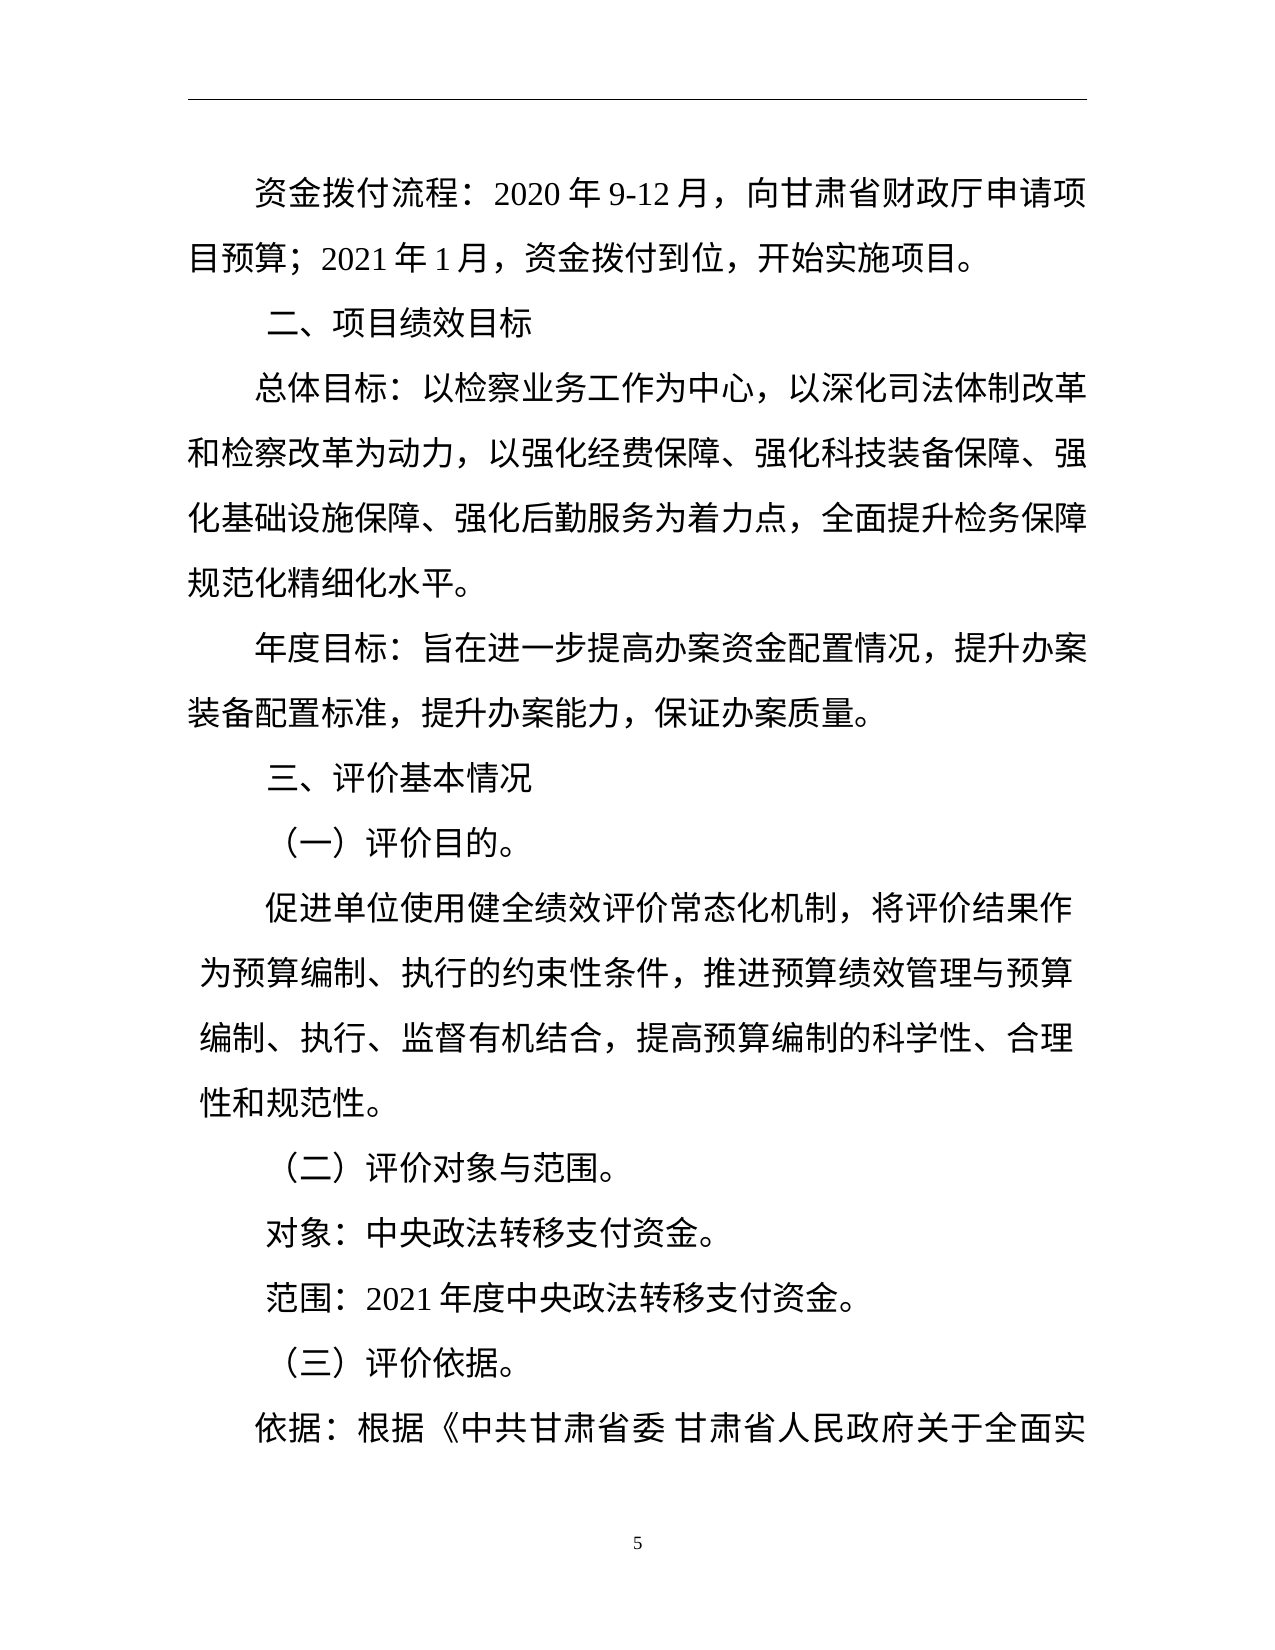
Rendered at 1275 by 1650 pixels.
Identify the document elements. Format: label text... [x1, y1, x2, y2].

text 总体目标：以检察业务工作为中心，以深化司法体制改革和检察改革为动力，以强化经费保障、强化科技装备保障、强化基础设施保障、强化后勤服务为着力点，全面提升检务保障规范化精细化水平。 [187, 354, 1087, 614]
text 范围：2021年度中央政法转移支付资金。 [266, 1264, 1074, 1329]
text 促进单位使用健全绩效评价常态化机制，将评价结果作为预算编制、执行的约束性条件，推进预算绩效管理与预算编制、执行、监督有机结合，提高预算编制的科学性、合理性和规范性。 [199, 874, 1074, 1134]
text （一）评价目的。 [199, 809, 1074, 874]
text 三、评价基本情况 [266, 744, 1087, 809]
text 二、项目绩效目标 [266, 289, 1087, 354]
text （二）评价对象与范围。 [199, 1134, 1074, 1199]
text （三）评价依据。 [266, 1329, 1074, 1394]
text 对象：中央政法转移支付资金。 [266, 1199, 1074, 1264]
text 年度目标：旨在进一步提高办案资金配置情况，提升办案装备配置标准，提升办案能力，保证办案质量。 [187, 614, 1087, 744]
text 资金拨付流程：2020年9-12月，向甘肃省财政厅申请项目预算；2021年1月，资金拨付到位，开始实施项目。 [187, 159, 1087, 289]
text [187, 1394, 1087, 1459]
